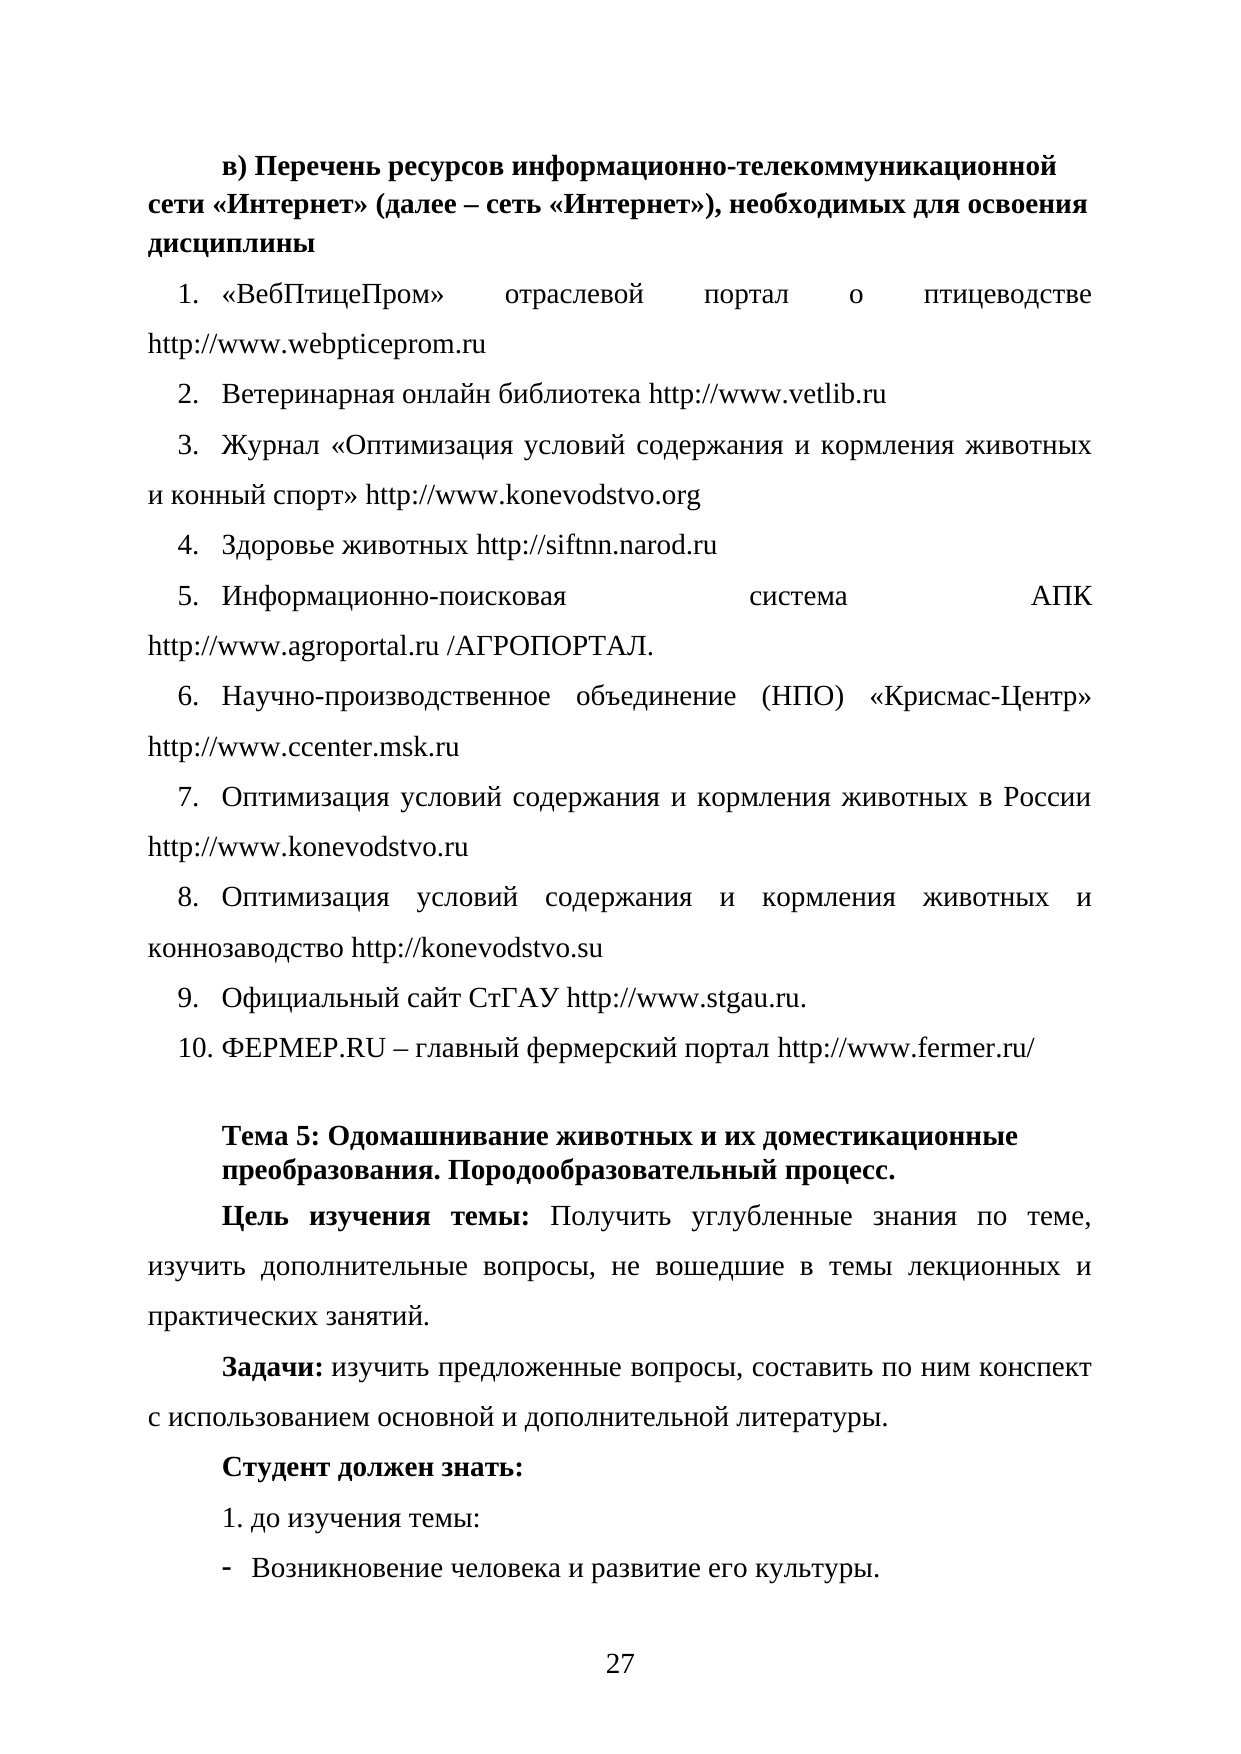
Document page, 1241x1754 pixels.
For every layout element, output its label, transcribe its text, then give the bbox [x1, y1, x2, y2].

list Оптимизация условий содержания и кормления животных в России http://www.konevodstvo.ru [148, 779, 1092, 863]
list Журнал «Оптимизация условий содержания и кормления животных и конный спорт» http://www.konevodstvo.org [148, 427, 1092, 511]
list ФЕРМЕР.RU – главный фермерский портал http://www.fermer.ru/ [148, 1031, 1092, 1064]
list Ветеринарная онлайн библиотека http://www.vetlib.ru [148, 376, 1092, 410]
list Возникновение человека и развитие его культуры. [148, 1550, 1092, 1584]
subtitle Тема 5: Одомашнивание животных и их доместикационные преобразования. Породообразовательный процесс. [222, 1118, 1092, 1185]
text Цель изучения темы: Получить углубленные знания по теме, изучить дополнительные вопросы, не вошедшие в темы лекционных и практических занятий. [148, 1198, 1092, 1332]
list Официальный сайт СтГАУ http://www.stgau.ru. [148, 980, 1092, 1014]
subtitle в) Перечень ресурсов информационно-телекоммуникационной сети «Интернет» (далее – сеть «Интернет»), необходимых для освоения дисциплины [148, 148, 1092, 258]
list Оптимизация условий содержания и кормления животных и коннозаводство http://konevodstvo.su [148, 879, 1092, 963]
list Здоровье животных http://siftnn.narod.ru [148, 527, 1092, 561]
text 1. до изучения темы: [148, 1500, 1092, 1533]
text Задачи: изучить предложенные вопросы, составить по ним конспект с использованием основной и дополнительной литературы. [148, 1349, 1092, 1433]
list Информационно-поисковая система АПК http://www.agroportal.ru /АГРОПОРТАЛ. [148, 578, 1092, 662]
list Научно-производственное объединение (НПО) «Крисмас-Центр» http://www.ccenter.msk.ru [148, 678, 1092, 762]
list «ВебПтицеПром» отраслевой портал о птицеводстве http://www.webpticeprom.ru [148, 276, 1092, 360]
text Студент должен знать: [148, 1449, 1092, 1483]
